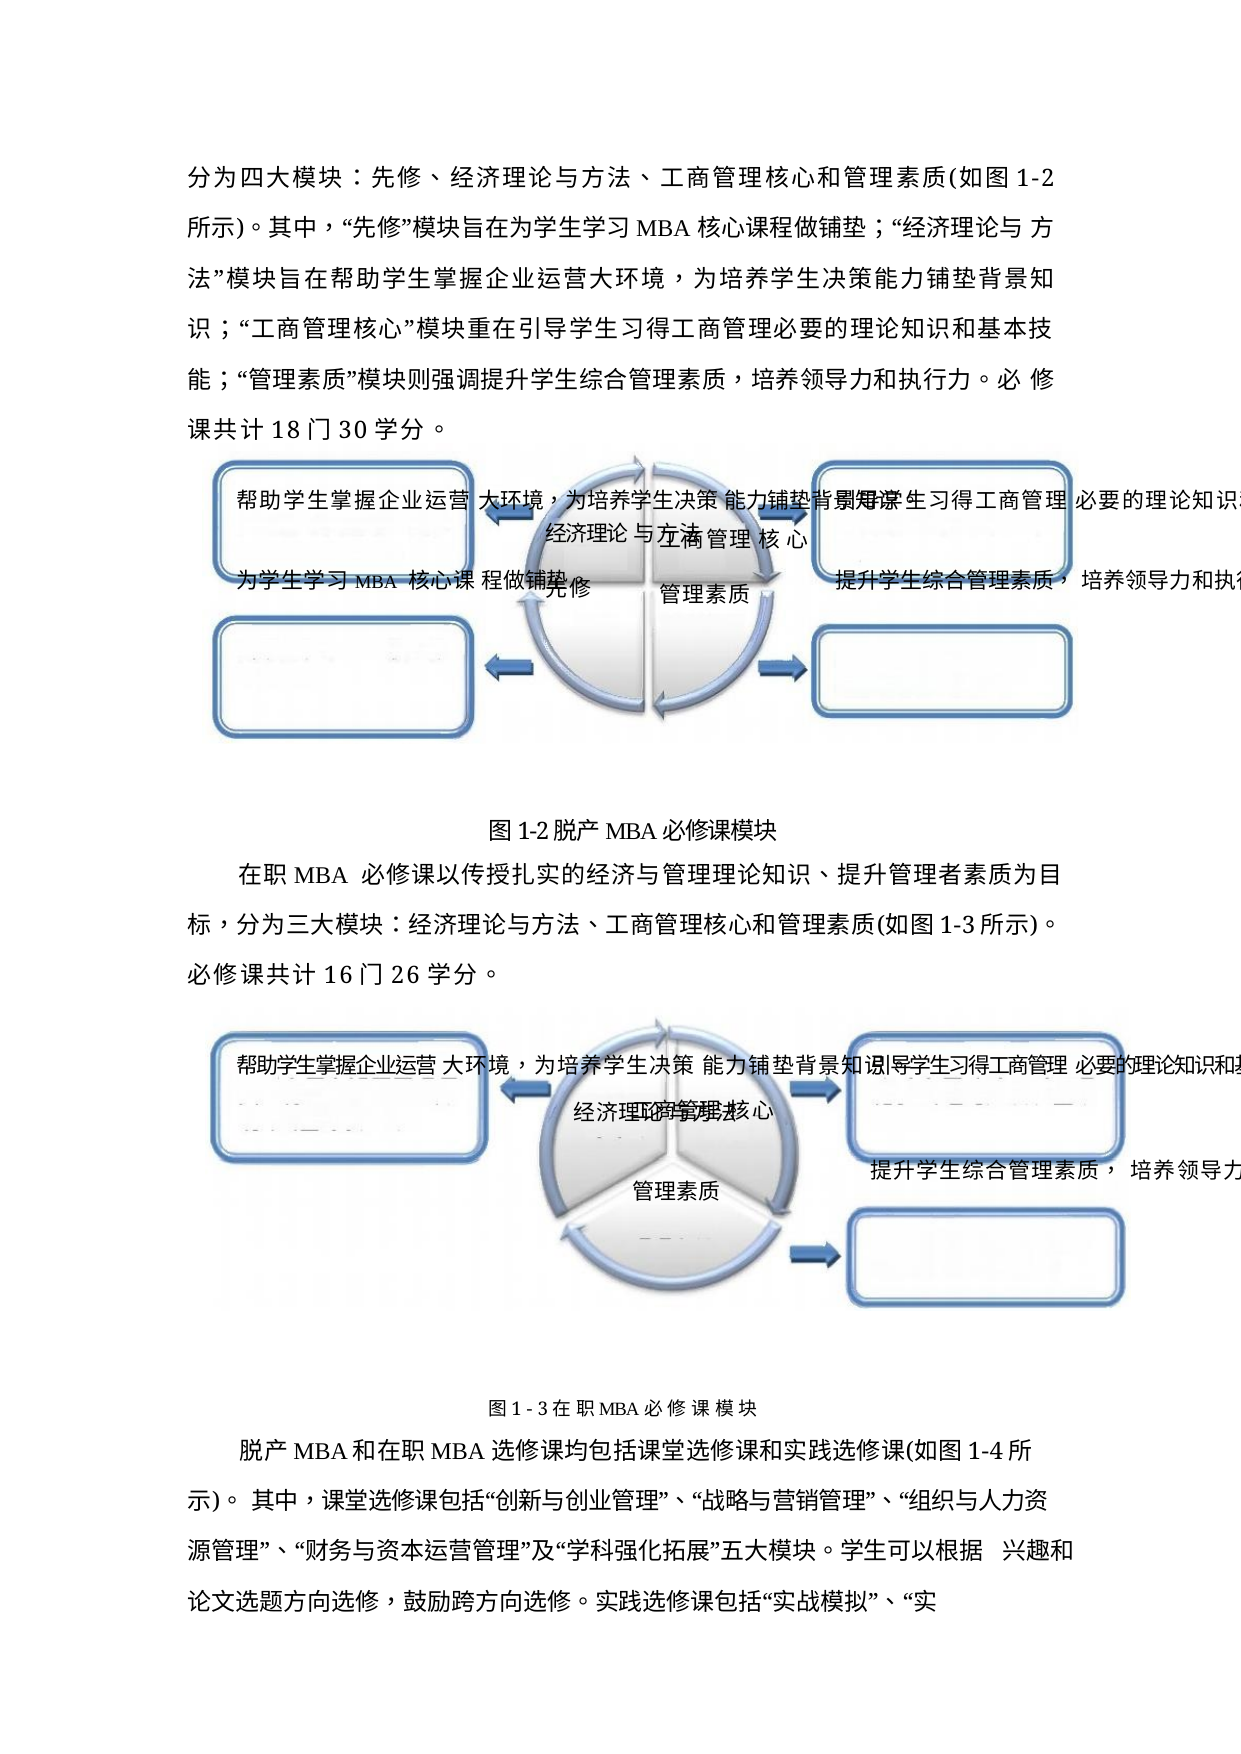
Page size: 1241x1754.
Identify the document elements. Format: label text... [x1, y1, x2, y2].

text 在职MBA 必修课以传授扎实的经济与管理理论知识、提升管理者素质为目 标，分为三大模块：经济理论与方法、工商管理核心和管理素质(如图1-3所示)。 必修课共计16门26学分。 [187, 858, 1063, 990]
picture [202, 443, 1079, 744]
text 图1-2脱产MBA必修课模块 [488, 816, 1112, 845]
text 分为四大模块：先修、经济理论与方法、工商管理核心和管理素质(如图1-2 所示)。其中，“先修”模块旨在为学生学习MBA 核心课程做铺垫；“经济理论与 方法”模块旨在帮助学生掌握企业运营大环境，为培养学生决策能力铺垫背景知 识；“工商管理核心”模块重在引导学生习得工商管理必要的理论知识和基本技 能；“管理素质”模块则强调提升学生综合管理素质，培养领导力和执行力。必 修课共计18门30学分。 [187, 160, 1054, 446]
text 图 1 - 3 在 职MBA 必 修 课 模 块 [488, 1397, 1112, 1420]
text 脱产MBA和在职MBA 选修课均包括课堂选修课和实践选修课(如图1-4所示)。 其中，课堂选修课包括“创新与创业管理”、“战略与营销管理”、“组织与人力资 源管理”、“财务与资本运营管理”及“学科强化拓展”五大模块。学生可以根据 兴趣和论文选题方向选修，鼓励跨方向选修。实践选修课包括“实战模拟”、“实 [187, 1434, 1074, 1617]
picture [205, 1007, 1131, 1311]
